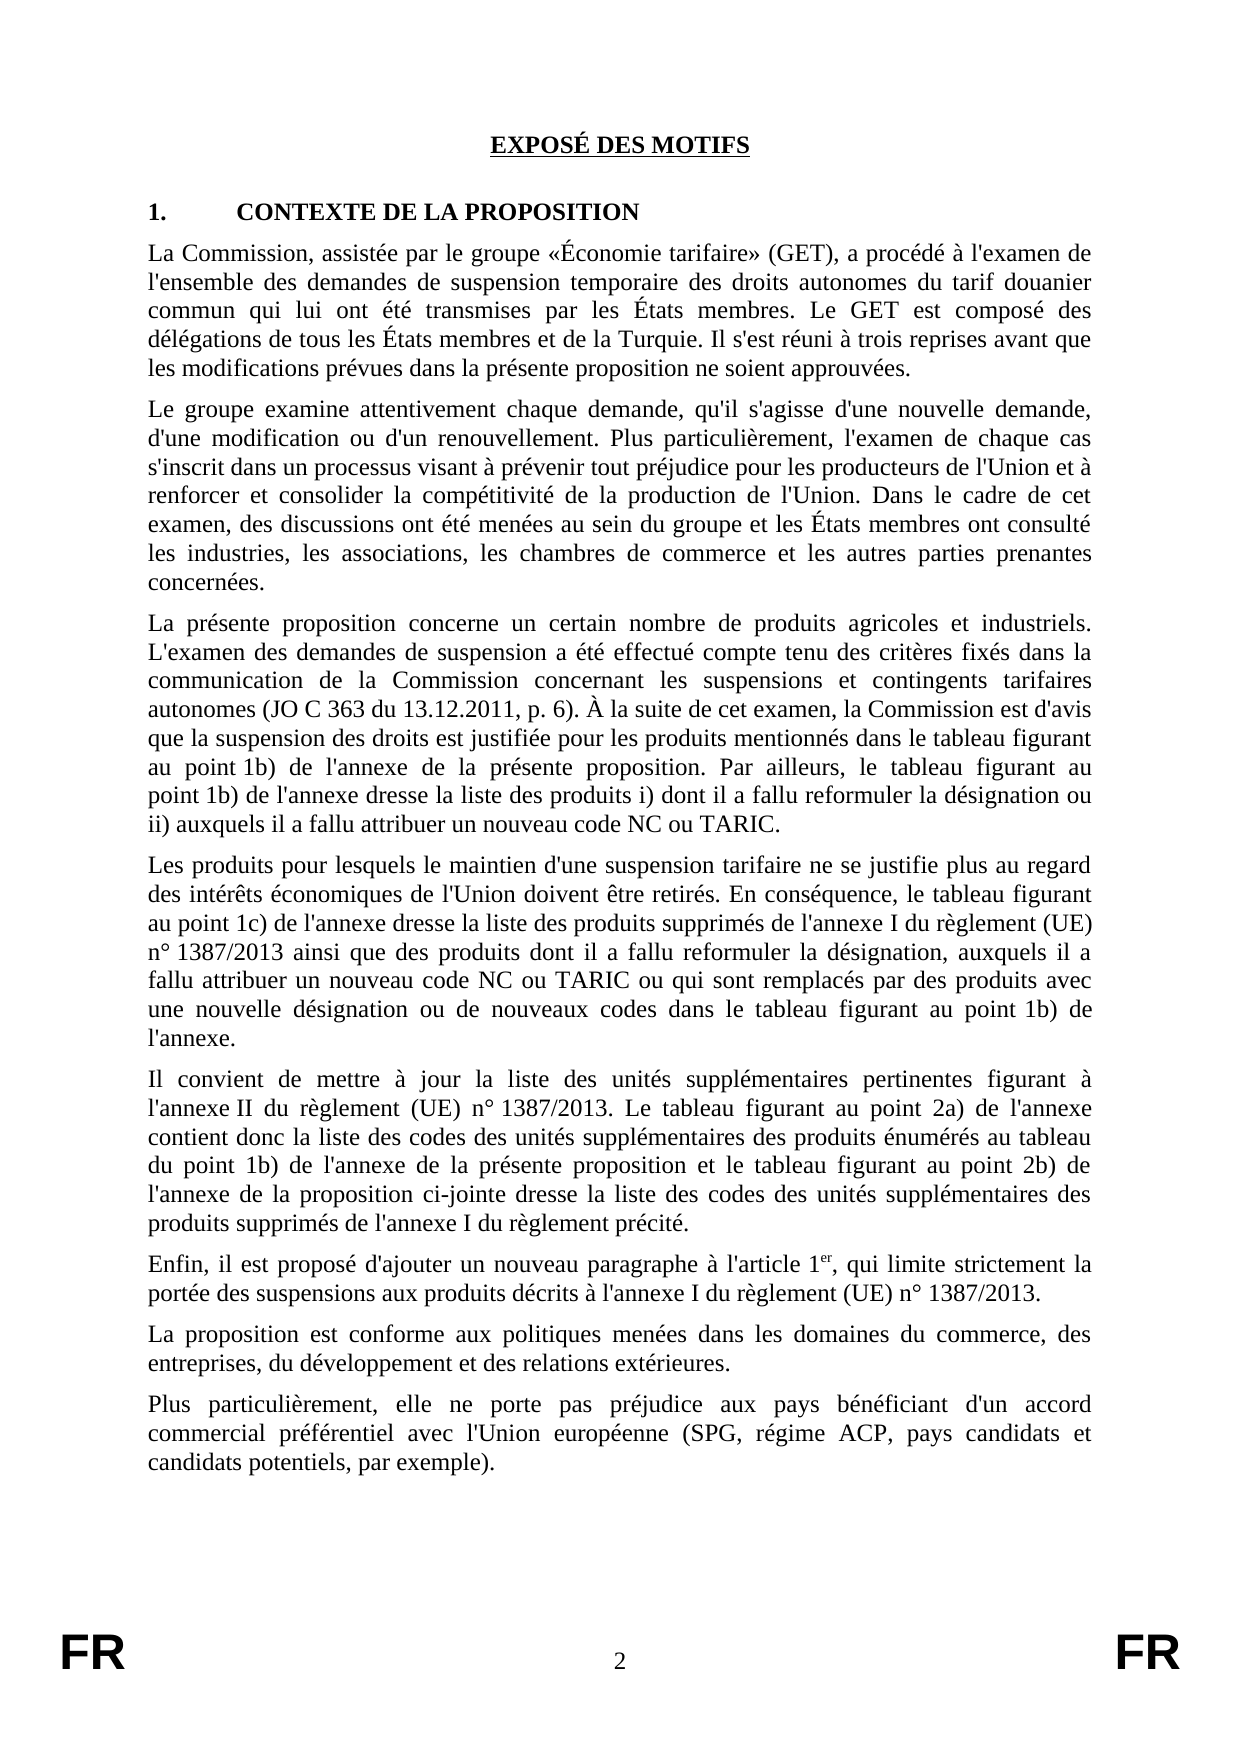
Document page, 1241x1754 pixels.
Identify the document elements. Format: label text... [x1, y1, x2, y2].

text Il convient de mettre à jour la liste des unités supplémentaires pertinentes figurant à l'annexe II du règlement (UE) n° 1387/2013. Le tableau figurant au point 2a) de l'annexe contient donc la liste des codes des unités supplémentaires des produits énumérés au tableau du point 1b) de l'annexe de la présente proposition et le tableau figurant au point 2b) de l'annexe de la proposition ci-jointe dresse la liste des codes des unités supplémentaires des produits supprimés de l'annexe I du règlement précité. [148, 1064, 1093, 1237]
text La Commission, assistée par le groupe «Économie tarifaire» (GET), a procédé à l'examen de l'ensemble des demandes de suspension temporaire des droits autonomes du tarif douanier commun qui lui ont été transmises par les États membres. Le GET est composé des délégations de tous les États membres et de la Turquie. Il s'est réuni à trois reprises avant que les modifications prévues dans la présente proposition ne soient approuvées. [148, 238, 1093, 382]
text EXPOSÉ DES MOTIFS [148, 131, 1093, 159]
text Le groupe examine attentivement chaque demande, qu'il s'agisse d'une nouvelle demande, d'une modification ou d'un renouvellement. Plus particulièrement, l'examen de chaque cas s'inscrit dans un processus visant à prévenir tout préjudice pour les producteurs de l'Union et à renforcer et consolider la compétitivité de la production de l'Union. Dans le cadre de cet examen, des discussions ont été menées au sein du groupe et les États membres ont consulté les industries, les associations, les chambres de commerce et les autres parties prenantes concernées. [148, 394, 1093, 596]
text La présente proposition concerne un certain nombre de produits agricoles et industriels. L'examen des demandes de suspension a été effectué compte tenu des critères fixés dans la communication de la Commission concernant les suspensions et contingents tarifaires autonomes (JO C 363 du 13.12.2011, p. 6). À la suite de cet examen, la Commission est d'avis que la suspension des droits est justifiée pour les produits mentionnés dans le tableau figurant au point 1b) de l'annexe de la présente proposition. Par ailleurs, le tableau figurant au point 1b) de l'annexe dresse la liste des produits i) dont il a fallu reformuler la désignation ou ii) auxquels il a fallu attribuer un nouveau code NC ou TARIC. [148, 608, 1093, 838]
text Plus particulièrement, elle ne porte pas préjudice aux pays bénéficiant d'un accord commercial préférentiel avec l'Union européenne (SPG, régime ACP, pays candidats et candidats potentiels, par exemple). [148, 1389, 1093, 1476]
text Les produits pour lesquels le maintien d'une suspension tarifaire ne se justifie plus au regard des intérêts économiques de l'Union doivent être retirés. En conséquence, le tableau figurant au point 1c) de l'annexe dresse la liste des produits supprimés de l'annexe I du règlement (UE) n° 1387/2013 ainsi que des produits dont il a fallu reformuler la désignation, auxquels il a fallu attribuer un nouveau code NC ou TARIC ou qui sont remplacés par des produits avec une nouvelle désignation ou de nouveaux codes dans le tableau figurant au point 1b) de l'annexe. [148, 851, 1093, 1052]
text La proposition est conforme aux politiques menées dans les domaines du commerce, des entreprises, du développement et des relations extérieures. [148, 1319, 1093, 1377]
subtitle 1. CONTEXTE DE LA PROPOSITION [148, 197, 1093, 226]
text Enfin, il est proposé d'ajouter un nouveau paragraphe à l'article 1er, qui limite strictement la portée des suspensions aux produits décrits à l'annexe I du règlement (UE) n° 1387/2013. [148, 1249, 1093, 1307]
